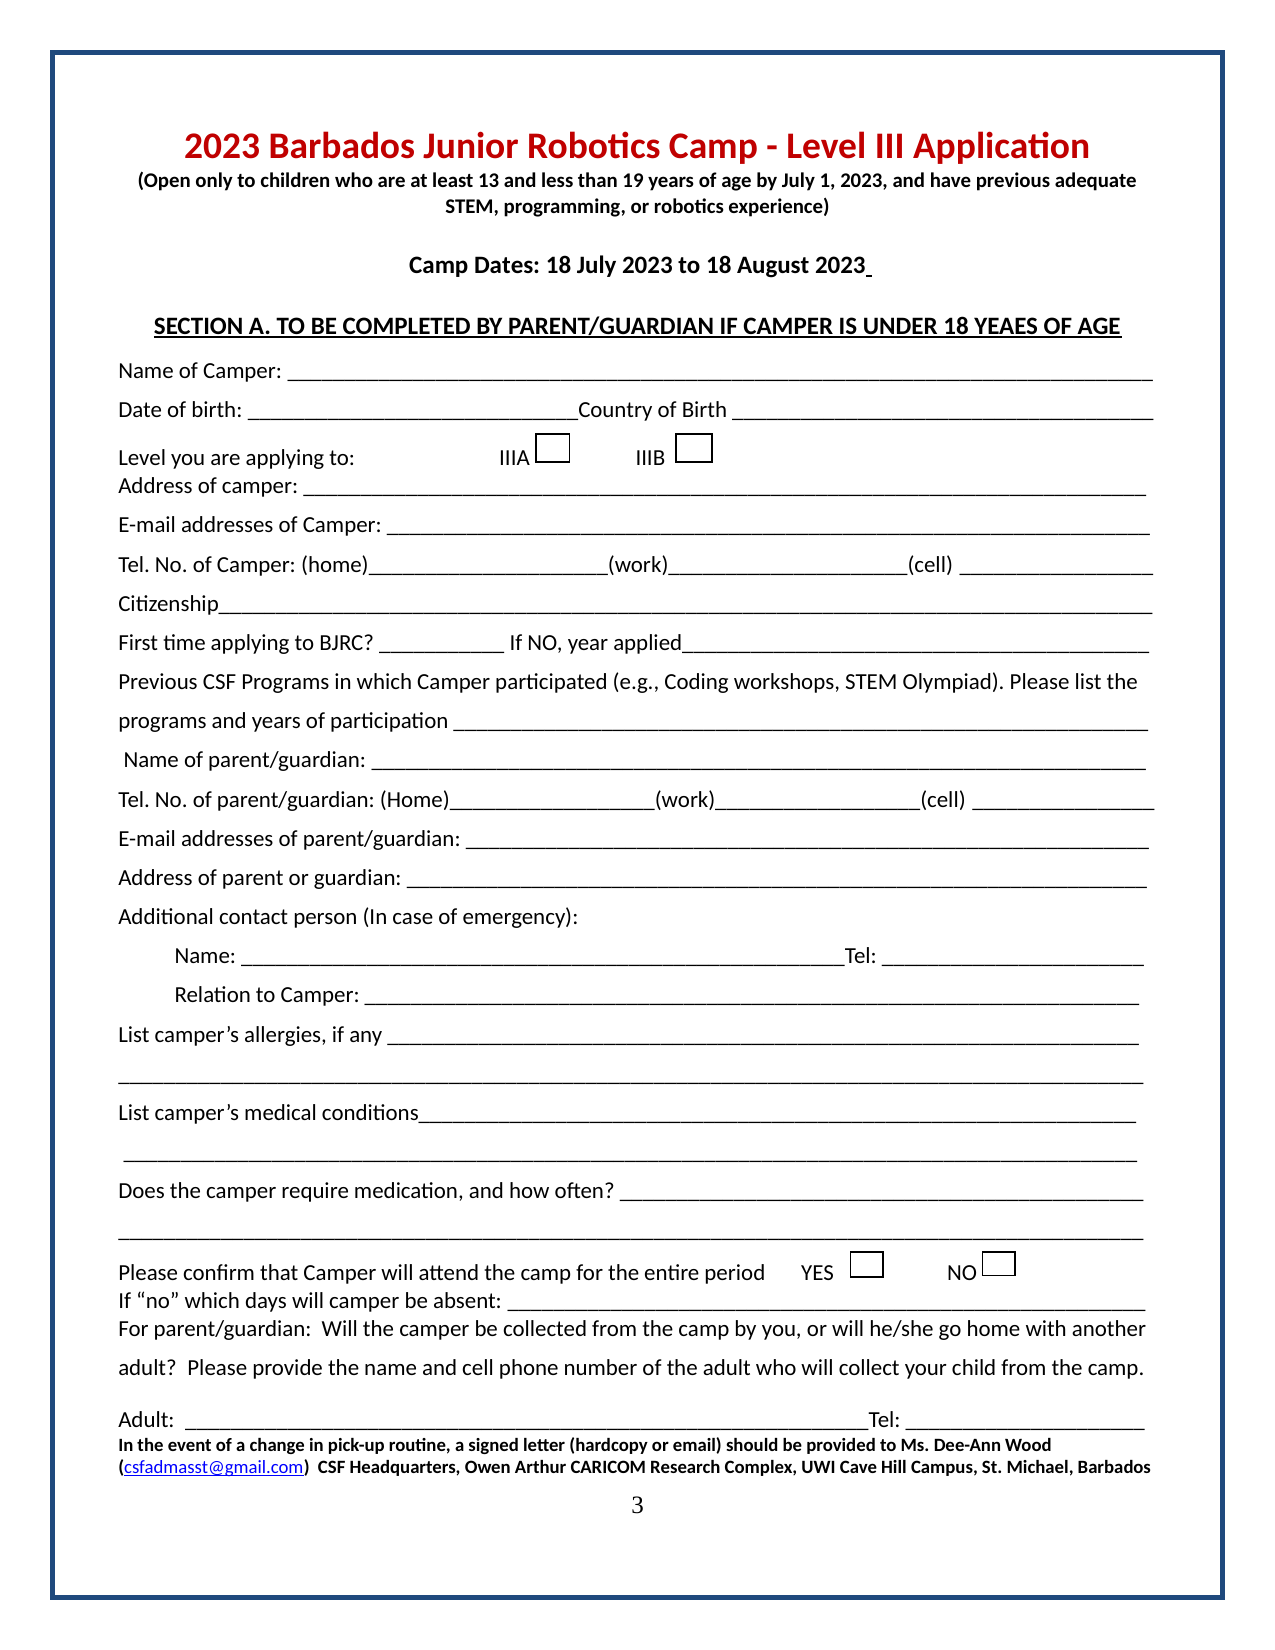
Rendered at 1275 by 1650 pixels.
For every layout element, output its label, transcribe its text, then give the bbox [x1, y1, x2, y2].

text E-mail addresses of parent/guardian: ____________________________________________________________ [118, 824, 1157, 852]
text __________________________________________________________________________________________ [118, 1059, 1157, 1087]
text Address of camper: __________________________________________________________________________ [118, 471, 1157, 499]
text List camper’s allergies, if any __________________________________________________________________ [118, 1020, 1157, 1048]
text If “no” which days will camper be absent: ________________________________________________________ [118, 1286, 1157, 1314]
text First time applying to BJRC? ___________ If NO, year applied_________________________________________ [118, 628, 1157, 656]
text SECTION A. TO BE COMPLETED BY PARENT/GUARDIAN IF CAMPER IS UNDER 18 YEAES OF AGE [118, 310, 1157, 341]
text Relation to Camper: ____________________________________________________________________ [174, 981, 1157, 1008]
text Adult: ____________________________________________________________Tel: _____________________ [118, 1405, 1157, 1433]
text For parent/guardian: Will the camper be collected from the camp by you, or will he/she go home with another adult? Please provide the name and cell phone number of the adult who will collect your child from the camp. [118, 1314, 1157, 1381]
text 2023 Barbados Junior Robotics Camp - Level III Application [118, 122, 1157, 168]
text Citizenship__________________________________________________________________________________ [118, 589, 1157, 617]
text E-mail addresses of Camper: ___________________________________________________________________ [118, 511, 1157, 538]
text Tel. No. of parent/guardian: (Home)__________________(work)__________________(cell) ________________ [118, 785, 1157, 813]
text Camp Dates: 18 July 2023 to 18 August 2023 [118, 249, 1157, 279]
text Does the camper require medication, and how often? ______________________________________________ [118, 1176, 1157, 1204]
text (Open only to children who are at least 13 and less than 19 years of age by July 1, 2023, and have previous adequate STEM, programming, or robotics experience) [118, 168, 1157, 218]
text Level you are applying to: IIIA IIIB [118, 434, 1157, 471]
text In the event of a change in pick-up routine, a signed letter (hardcopy or email) should be provided to Ms. Dee-Ann Wood (csfadmasst@gmail.com) CSF Headquarters, Owen Arthur CARICOM Research Complex, UWI Cave Hill Campus, St. Michael, Barbados [118, 1433, 1157, 1478]
text Name of parent/guardian: ____________________________________________________________________ [118, 746, 1157, 773]
text List camper’s medical conditions_______________________________________________________________ [118, 1098, 1157, 1126]
text Date of birth: _____________________________Country of Birth _____________________________________ [118, 395, 1157, 423]
text Name of Camper: ____________________________________________________________________________ [118, 356, 1157, 384]
text _________________________________________________________________________________________ [118, 1137, 1157, 1165]
text Please confirm that Camper will attend the camp for the entire period YES NO [118, 1252, 1157, 1286]
text Previous CSF Programs in which Camper participated (e.g., Coding workshops, STEM Olympiad). Please list the programs and years of participation _____________________________________________________________ [118, 667, 1157, 734]
text Tel. No. of Camper: (home)_____________________(work)_____________________(cell) _________________ [118, 550, 1157, 578]
text Address of parent or guardian: _________________________________________________________________ [118, 863, 1157, 891]
text __________________________________________________________________________________________ [118, 1216, 1157, 1243]
text Additional contact person (In case of emergency): [118, 902, 1157, 930]
text Name: _____________________________________________________Tel: _______________________ [174, 941, 1157, 969]
